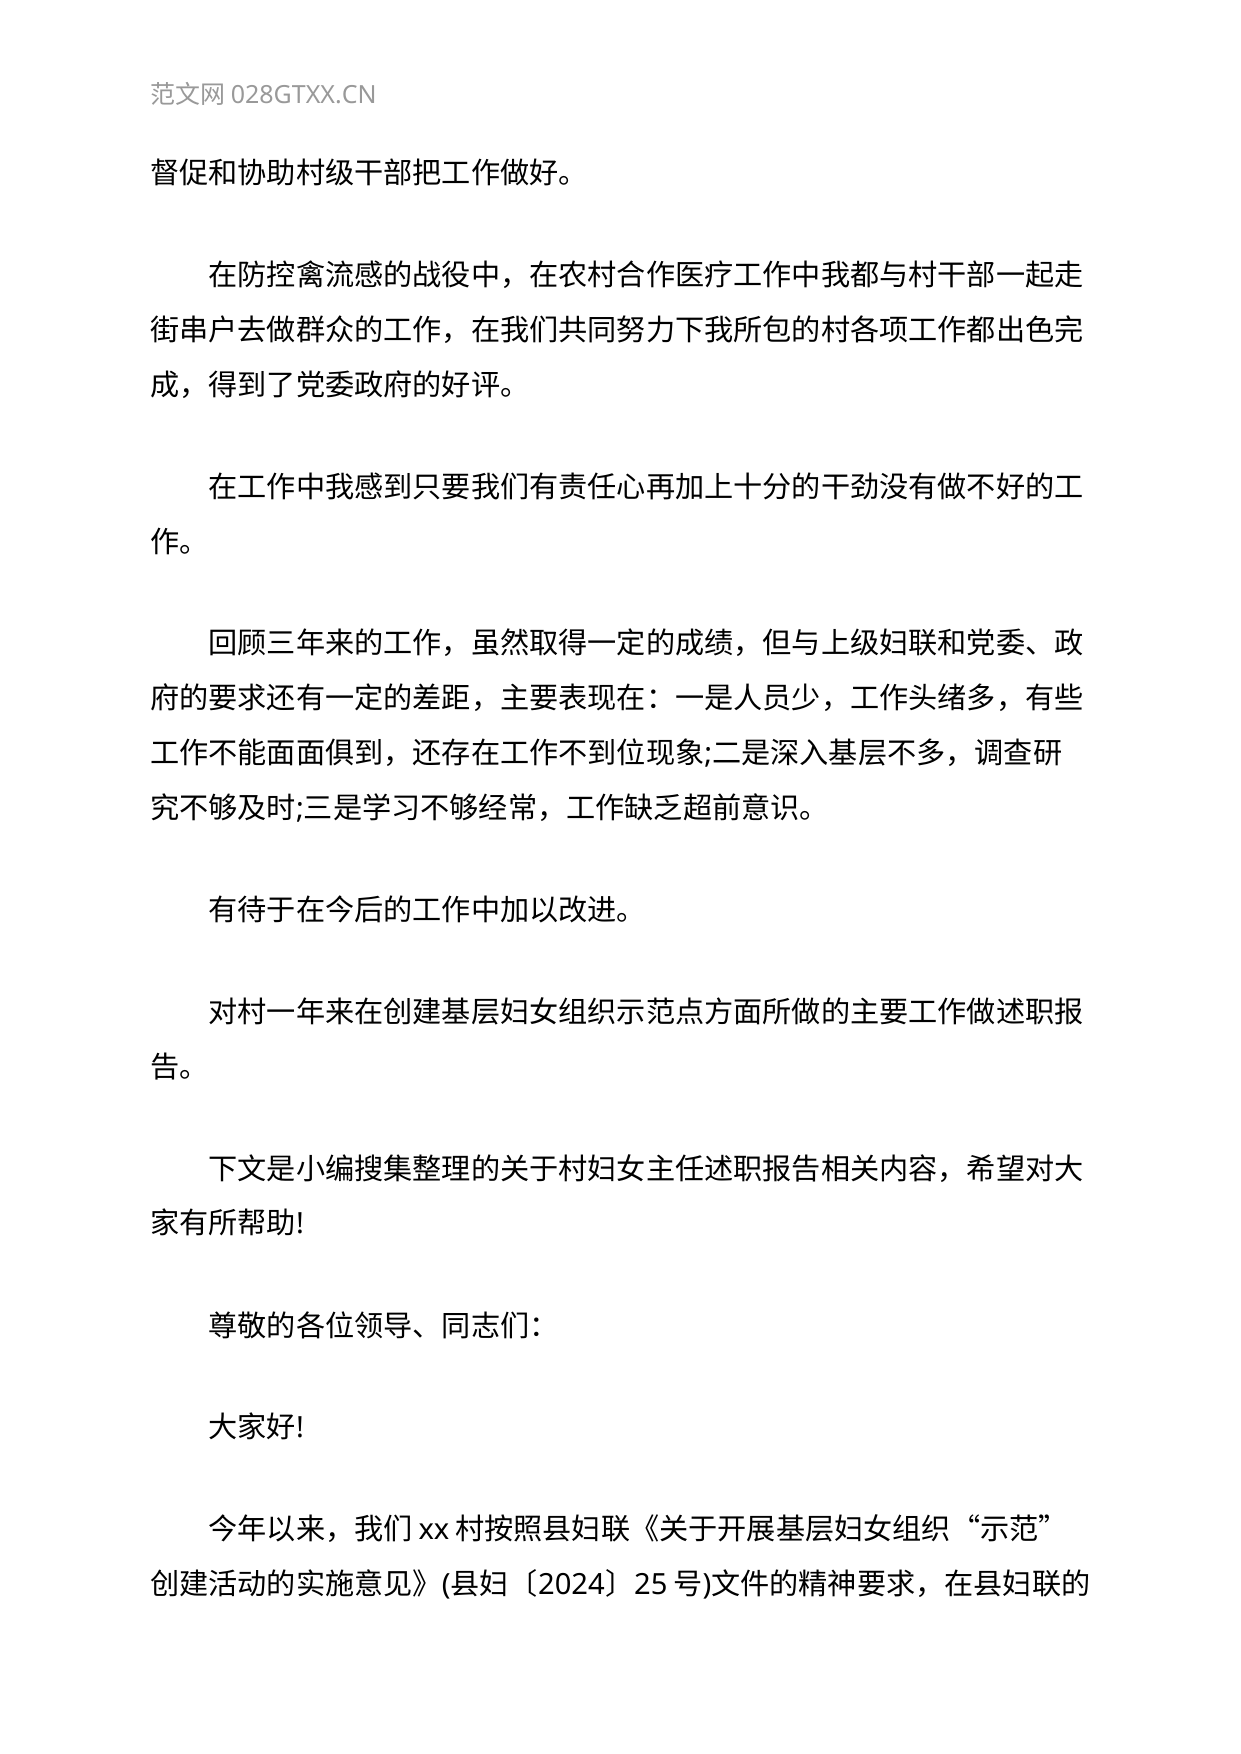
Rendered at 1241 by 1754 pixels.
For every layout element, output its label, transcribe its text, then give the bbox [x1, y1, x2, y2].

text 在防控禽流感的战役中，在农村合作医疗工作中我都与村干部一起走街串户去做群众的工作，在我们共同努力下我所包的村各项工作都出色完成，得到了党委政府的好评。 [150, 252, 1090, 404]
text 尊敬的各位领导、同志们： [150, 1302, 1090, 1344]
text 回顾三年来的工作，虽然取得一定的成绩，但与上级妇联和党委、政府的要求还有一定的差距，主要表现在：一是人员少，工作头绪多，有些工作不能面面俱到，还存在工作不到位现象;二是深入基层不多，调查研究不够及时;三是学习不够经常，工作缺乏超前意识。 [150, 620, 1090, 827]
text 下文是小编搜集整理的关于村妇女主任述职报告相关内容，希望对大家有所帮助! [150, 1145, 1090, 1242]
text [150, 150, 1090, 192]
text 在工作中我感到只要我们有责任心再加上十分的干劲没有做不好的工作。 [150, 463, 1090, 561]
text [150, 1506, 1090, 1603]
text 有待于在今后的工作中加以改进。 [150, 887, 1090, 929]
text 对村一年来在创建基层妇女组织示范点方面所做的主要工作做述职报告。 [150, 988, 1090, 1086]
text 大家好! [150, 1404, 1090, 1446]
